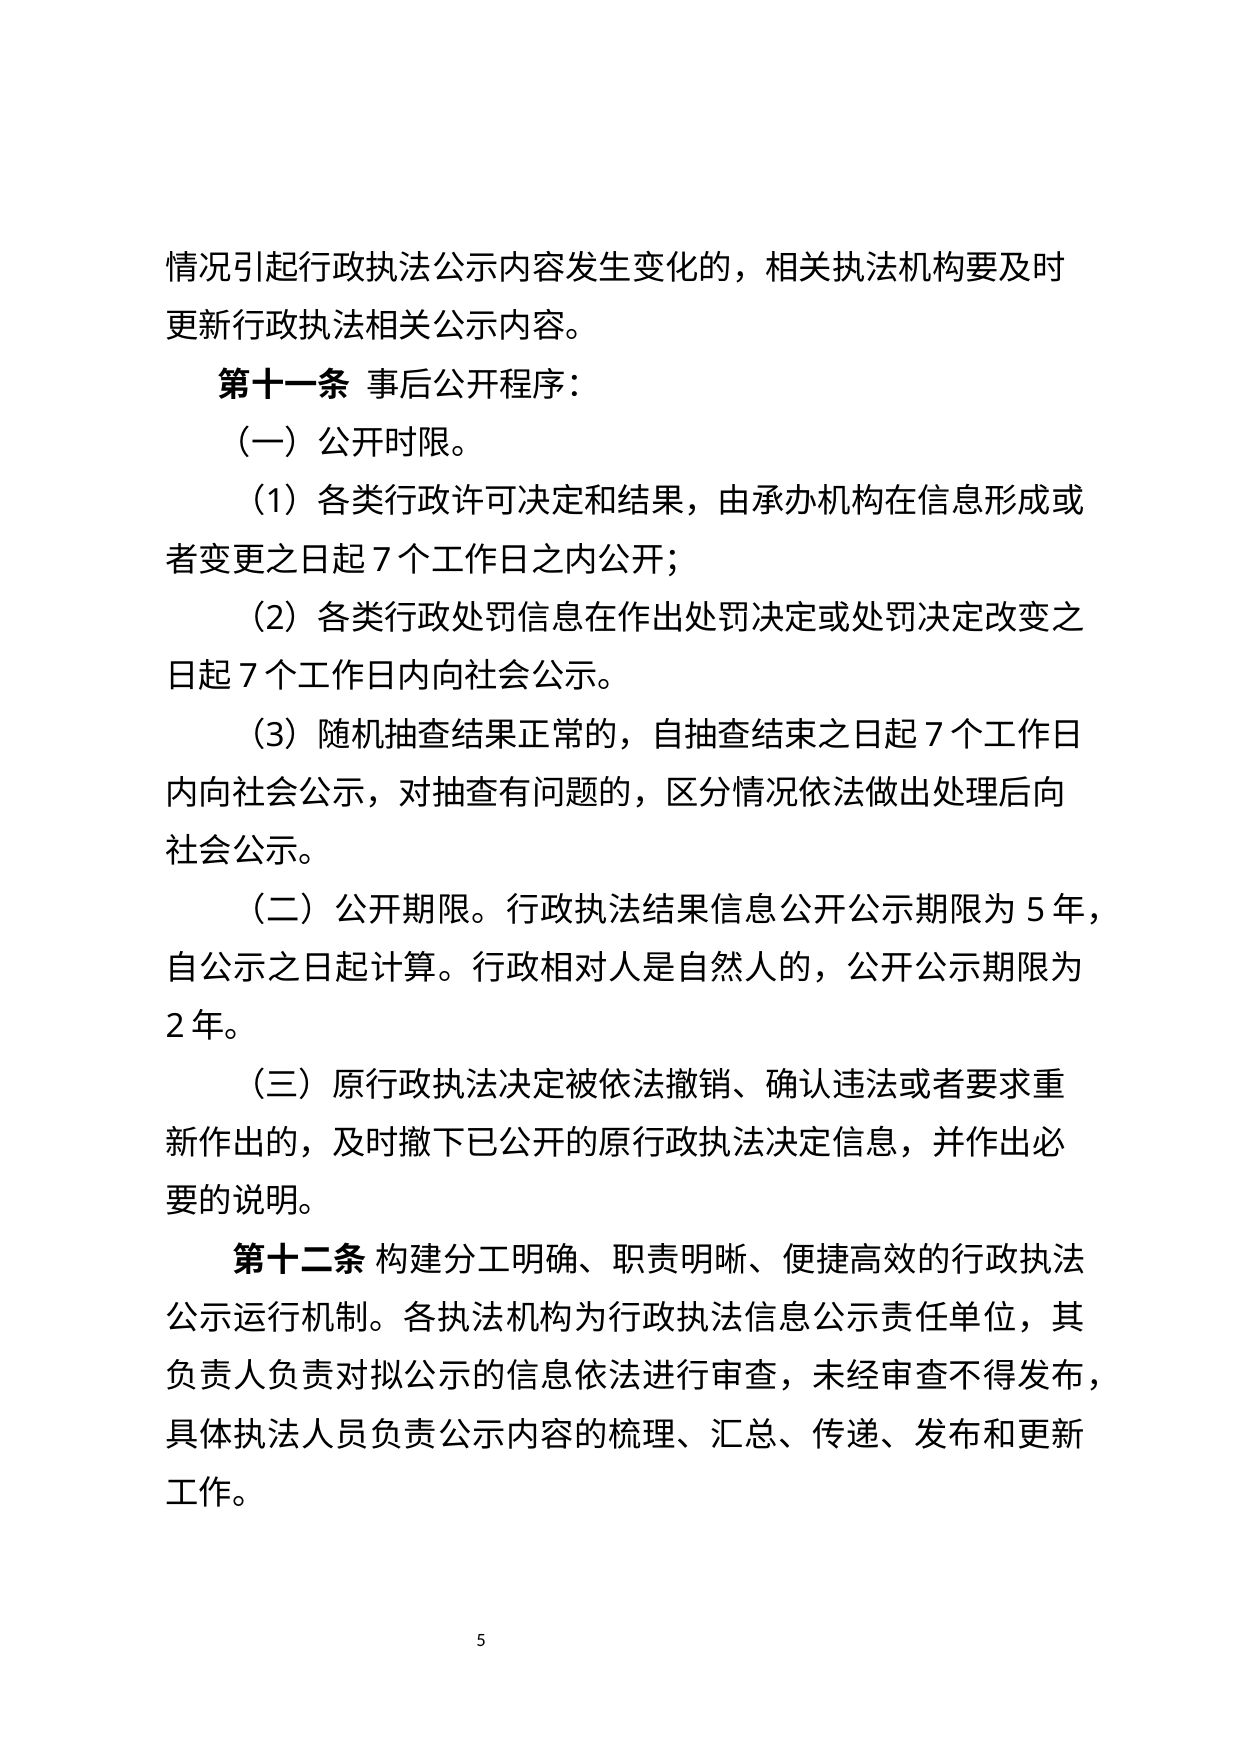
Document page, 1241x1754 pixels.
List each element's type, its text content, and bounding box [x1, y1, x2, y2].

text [165, 233, 1098, 349]
text （2）各类行政处罚信息在作出处罚决定或处罚决定改变之日起7个工作日内向社会公示。 [165, 583, 1087, 699]
text 第十一条 事后公开程序： [165, 349, 1087, 408]
text （二）公开期限。行政执法结果信息公开公示期限为5年，自公示之日起计算。行政相对人是自然人的，公开公示期限为2年。 [165, 874, 1087, 1049]
text （3）随机抽查结果正常的，自抽查结束之日起7个工作日内向社会公示，对抽查有问题的，区分情况依法做出处理后向社会公示。 [165, 699, 1087, 874]
text 第十二条 构建分工明确、职责明晰、便捷高效的行政执法公示运行机制。各执法机构为行政执法信息公示责任单位，其负责人负责对拟公示的信息依法进行审查，未经审查不得发布，具体执法人员负责公示内容的梳理、汇总、传递、发布和更新工作。 [165, 1224, 1087, 1516]
text （三）原行政执法决定被依法撤销、确认违法或者要求重新作出的，及时撤下已公开的原行政执法决定信息，并作出必要的说明。 [165, 1049, 1087, 1224]
text （1）各类行政许可决定和结果，由承办机构在信息形成或者变更之日起7个工作日之内公开； [165, 466, 1087, 583]
text （一）公开时限。 [165, 408, 1087, 466]
